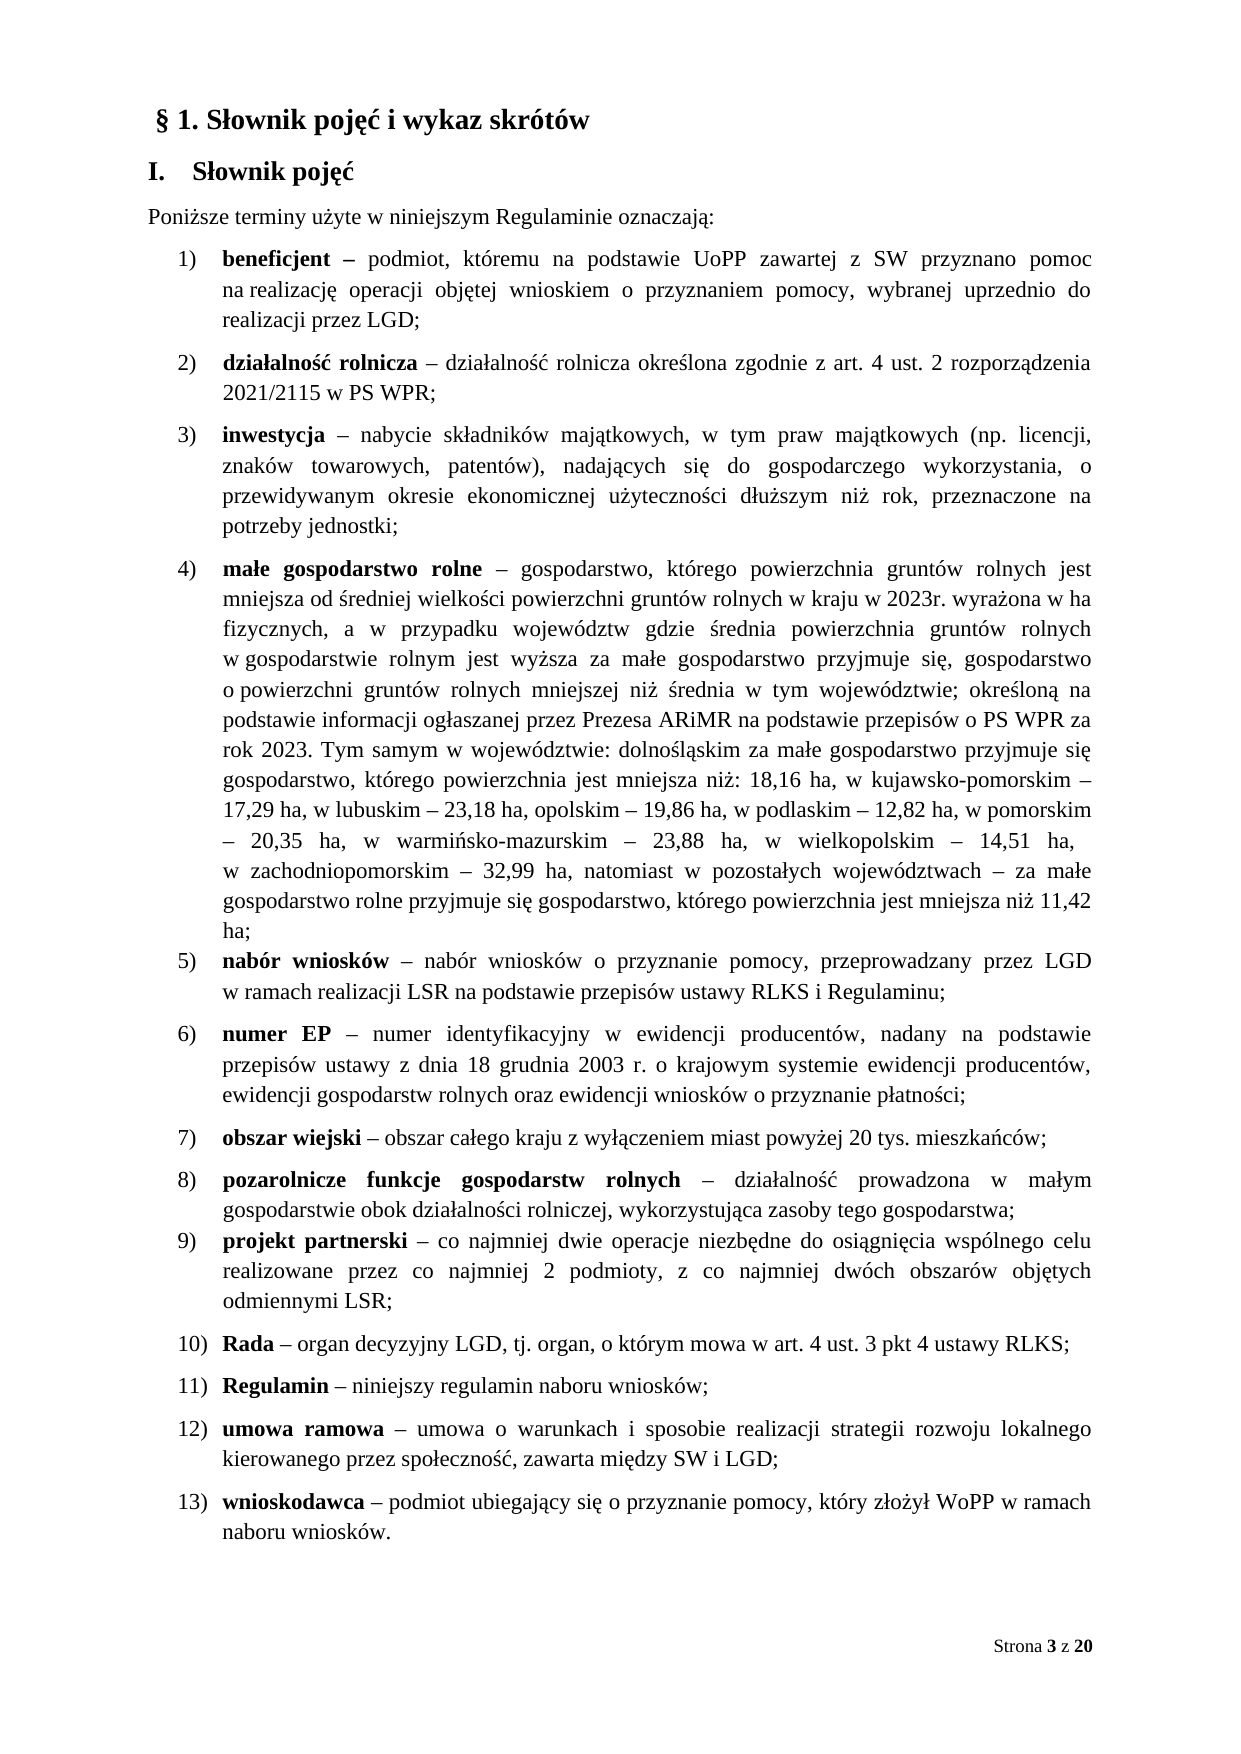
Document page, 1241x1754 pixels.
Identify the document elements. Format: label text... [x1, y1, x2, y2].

list małe gospodarstwo rolne – gospodarstwo, którego powierzchnia gruntów rolnych jest mniejsza od średniej wielkości powierzchni gruntów rolnych w kraju w 2023r. wyrażona w ha fizycznych, a w przypadku województw gdzie średnia powierzchnia gruntów rolnych w gospodarstwie rolnym jest wyższa za małe gospodarstwo przyjmuje się, gospodarstwo o powierzchni gruntów rolnych mniejszej niż średnia w tym województwie; określoną na podstawie informacji ogłaszanej przez Prezesa ARiMR na podstawie przepisów o PS WPR za rok 2023. Tym samym w województwie: dolnośląskim za małe gospodarstwo przyjmuje się gospodarstwo, którego powierzchnia jest mniejsza niż: 18,16 ha, w kujawsko-pomorskim – 17,29 ha, w lubuskim – 23,18 ha, opolskim – 19,86 ha, w podlaskim – 12,82 ha, w pomorskim – 20,35 ha, w warmińsko-mazurskim – 23,88 ha, w wielkopolskim – 14,51 ha, w zachodniopomorskim – 32,99 ha, natomiast w pozostałych województwach – za małe gospodarstwo rolne przyjmuje się gospodarstwo, którego powierzchnia jest mniejsza niż 11,42 ha; [177, 555, 1093, 944]
list działalność rolnicza – działalność rolnicza określona zgodnie z art. 4 ust. 2 rozporządzenia 2021/2115 w PS WPR; [177, 349, 1093, 405]
list umowa ramowa – umowa o warunkach i sposobie realizacji strategii rozwoju lokalnego kierowanego przez społeczność, zawarta między SW i LGD; [177, 1415, 1093, 1472]
list Słownik pojęć [148, 154, 622, 186]
list inwestycja – nabycie składników majątkowych, w tym praw majątkowych (np. licencji, znaków towarowych, patentów), nadających się do gospodarczego wykorzystania, o przewidywanym okresie ekonomicznej użyteczności dłuższym niż rok, przeznaczone na potrzeby jednostki; [177, 422, 1093, 538]
list obszar wiejski – obszar całego kraju z wyłączeniem miast powyżej 20 tys. mieszkańców; [177, 1124, 1093, 1150]
list wnioskodawca – podmiot ubiegający się o przyznanie pomocy, który złożył WoPP w ramach naboru wniosków. [177, 1488, 1093, 1545]
list beneficjent – podmiot, któremu na podstawie UoPP zawartej z SW przyznano pomoc na realizację operacji objętej wnioskiem o przyznaniem pomocy, wybranej uprzednio do realizacji przez LGD; [177, 246, 1093, 332]
list nabór wniosków – nabór wniosków o przyznanie pomocy, przeprowadzany przez LGD w ramach realizacji LSR na podstawie przepisów ustawy RLKS i Regulaminu; [177, 948, 1093, 1004]
list pozarolnicze funkcje gospodarstw rolnych – działalność prowadzona w małym gospodarstwie obok działalności rolniczej, wykorzystująca zasoby tego gospodarstwa; [177, 1166, 1093, 1223]
list projekt partnerski – co najmniej dwie operacje niezbędne do osiągnięcia wspólnego celu realizowane przez co najmniej 2 podmioty, z co najmniej dwóch obszarów objętych odmiennymi LSR; [177, 1227, 1093, 1313]
list numer EP – numer identyfikacyjny w ewidencji producentów, nadany na podstawie przepisów ustawy z dnia 18 grudnia 2003 r. o krajowym systemie ewidencji producentów, ewidencji gospodarstw rolnych oraz ewidencji wniosków o przyznanie płatności; [177, 1021, 1093, 1107]
text Poniższe terminy użyte w niniejszym Regulaminie oznaczają: [148, 203, 1093, 229]
list Rada – organ decyzyjny LGD, tj. organ, o którym mowa w art. 4 ust. 3 pkt 4 ustawy RLKS; [177, 1330, 1093, 1356]
list Regulamin – niniejszy regulamin naboru wniosków; [177, 1373, 1093, 1399]
